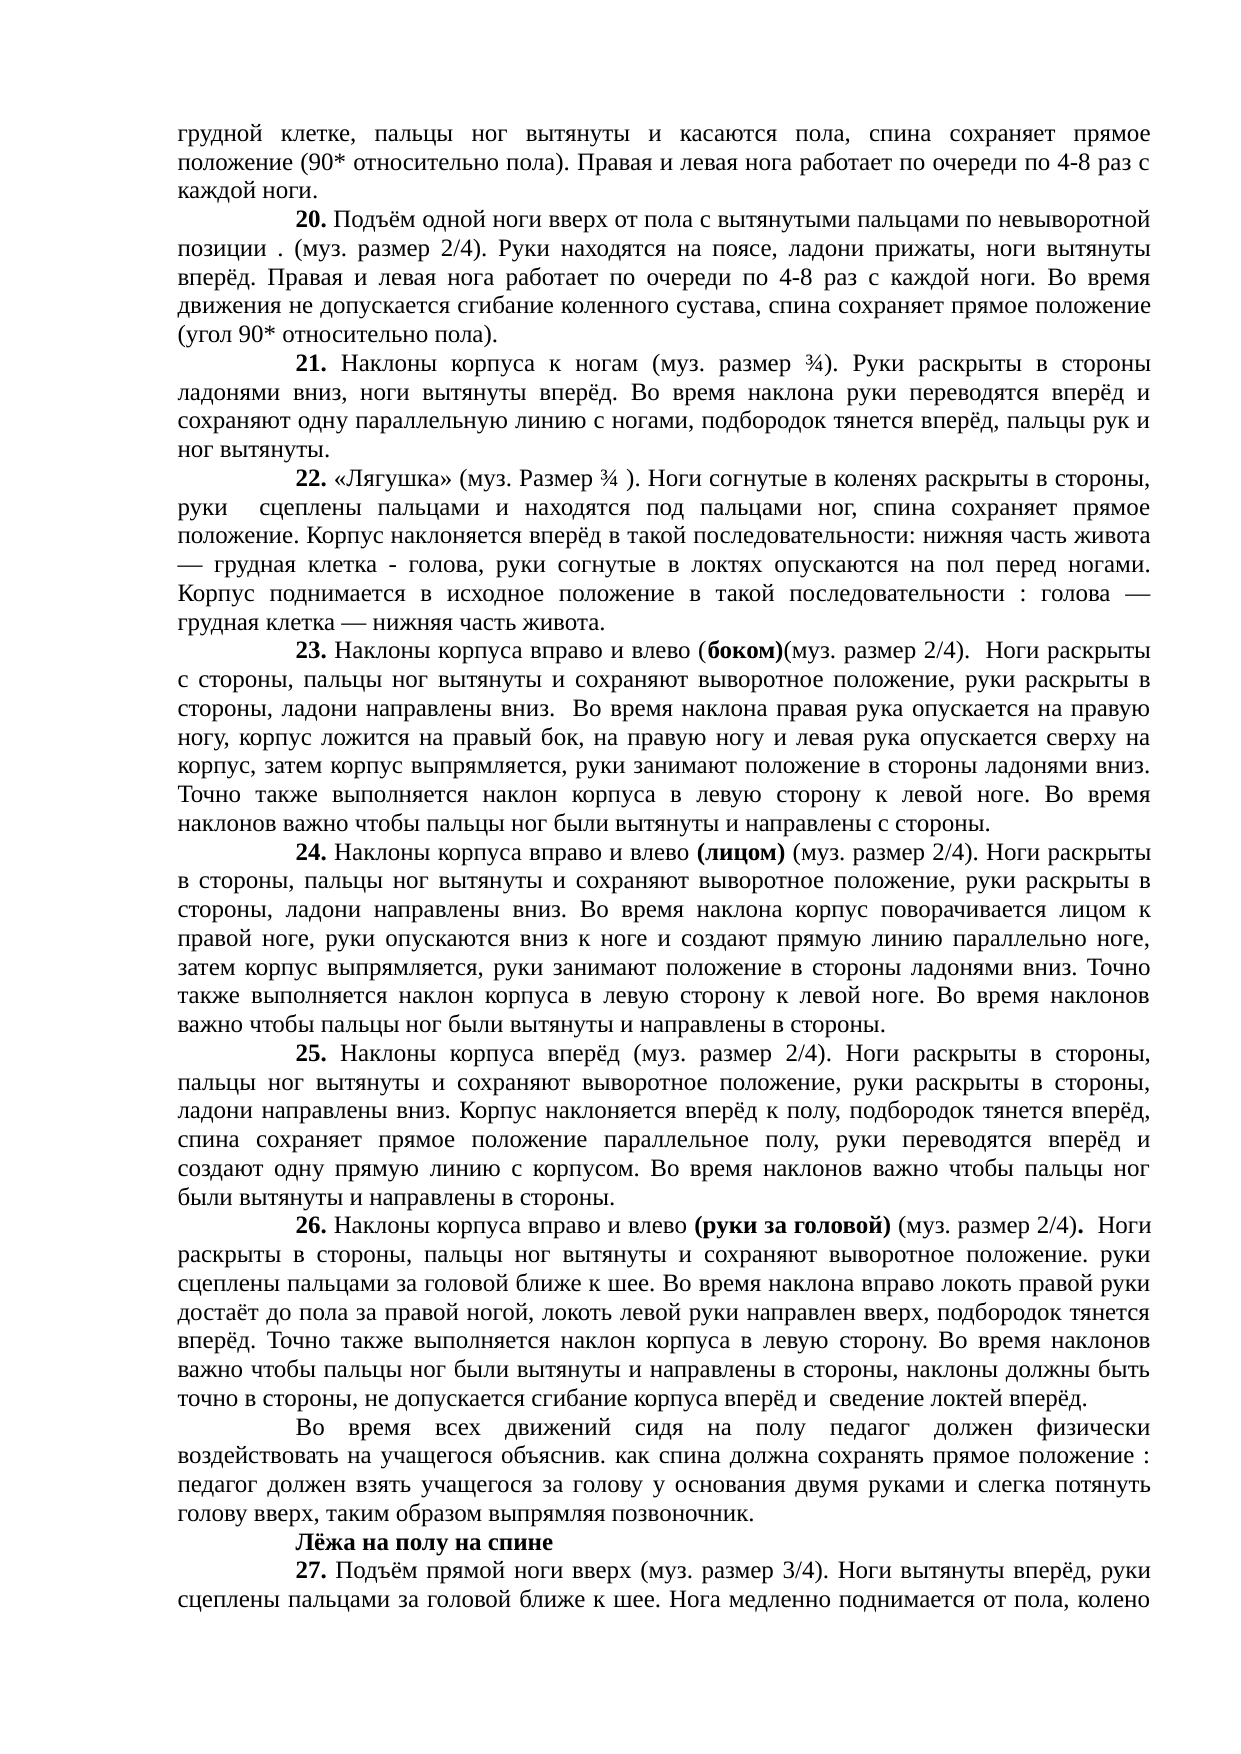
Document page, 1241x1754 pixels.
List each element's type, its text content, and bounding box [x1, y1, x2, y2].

text 23. Наклоны корпуса вправо и влево (боком)(муз. размер 2/4). Ноги раскрыты с стороны, пальцы ног вытянуты и сохраняют выворотное положение, руки раскрыты в стороны, ладони направлены вниз. Во время наклона правая рука опускается на правую ногу, корпус ложится на правый бок, на правую ногу и левая рука опускается сверху на корпус, затем корпус выпрямляется, руки занимают положение в стороны ладонями вниз. Точно также выполняется наклон корпуса в левую сторону к левой ноге. Во время наклонов важно чтобы пальцы ног были вытянуты и направлены с стороны. [177, 636, 1152, 837]
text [177, 1556, 1152, 1613]
text Во время всех движений сидя на полу педагог должен физически воздействовать на учащегося объяснив. как спина должна сохранять прямое положение : педагог должен взять учащегося за голову у основания двумя руками и слегка потянуть голову вверх, таким образом выпрямляя позвоночник. [177, 1412, 1152, 1527]
text Лёжа на полу на спине [177, 1527, 1152, 1556]
text 26. Наклоны корпуса вправо и влево (руки за головой) (муз. размер 2/4). Ноги раскрыты в стороны, пальцы ног вытянуты и сохраняют выворотное положение. руки сцеплены пальцами за головой ближе к шее. Во время наклона вправо локоть правой руки достаёт до пола за правой ногой, локоть левой руки направлен вверх, подбородок тянется вперёд. Точно также выполняется наклон корпуса в левую сторону. Во время наклонов важно чтобы пальцы ног были вытянуты и направлены в стороны, наклоны должны быть точно в стороны, не допускается сгибание корпуса вперёд и сведение локтей вперёд. [177, 1211, 1152, 1412]
text 20. Подъём одной ноги вверх от пола с вытянутыми пальцами по невыворотной позиции . (муз. размер 2/4). Руки находятся на поясе, ладони прижаты, ноги вытянуты вперёд. Правая и левая нога работает по очереди по 4-8 раз с каждой ноги. Во время движения не допускается сгибание коленного сустава, спина сохраняет прямое положение (угол 90* относительно пола). [177, 204, 1152, 348]
text 24. Наклоны корпуса вправо и влево (лицом) (муз. размер 2/4). Ноги раскрыты в стороны, пальцы ног вытянуты и сохраняют выворотное положение, руки раскрыты в стороны, ладони направлены вниз. Во время наклона корпус поворачивается лицом к правой ноге, руки опускаются вниз к ноге и создают прямую линию параллельно ноге, затем корпус выпрямляется, руки занимают положение в стороны ладонями вниз. Точно также выполняется наклон корпуса в левую сторону к левой ноге. Во время наклонов важно чтобы пальцы ног были вытянуты и направлены в стороны. [177, 837, 1152, 1038]
text 22. «Лягушка» (муз. Размер ¾ ). Ноги согнутые в коленях раскрыты в стороны, руки сцеплены пальцами и находятся под пальцами ног, спина сохраняет прямое положение. Корпус наклоняется вперёд в такой последовательности: нижняя часть живота — грудная клетка - голова, руки согнутые в локтях опускаются на пол перед ногами. Корпус поднимается в исходное положение в такой последовательности : голова — грудная клетка — нижняя часть живота. [177, 463, 1152, 636]
text 25. Наклоны корпуса вперёд (муз. размер 2/4). Ноги раскрыты в стороны, пальцы ног вытянуты и сохраняют выворотное положение, руки раскрыты в стороны, ладони направлены вниз. Корпус наклоняется вперёд к полу, подбородок тянется вперёд, спина сохраняет прямое положение параллельное полу, руки переводятся вперёд и создают одну прямую линию с корпусом. Во время наклонов важно чтобы пальцы ног были вытянуты и направлены в стороны. [177, 1038, 1152, 1211]
text 21. Наклоны корпуса к ногам (муз. размер ¾). Руки раскрыты в стороны ладонями вниз, ноги вытянуты вперёд. Во время наклона руки переводятся вперёд и сохраняют одну параллельную линию с ногами, подбородок тянется вперёд, пальцы рук и ног вытянуты. [177, 348, 1152, 463]
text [177, 118, 1152, 204]
